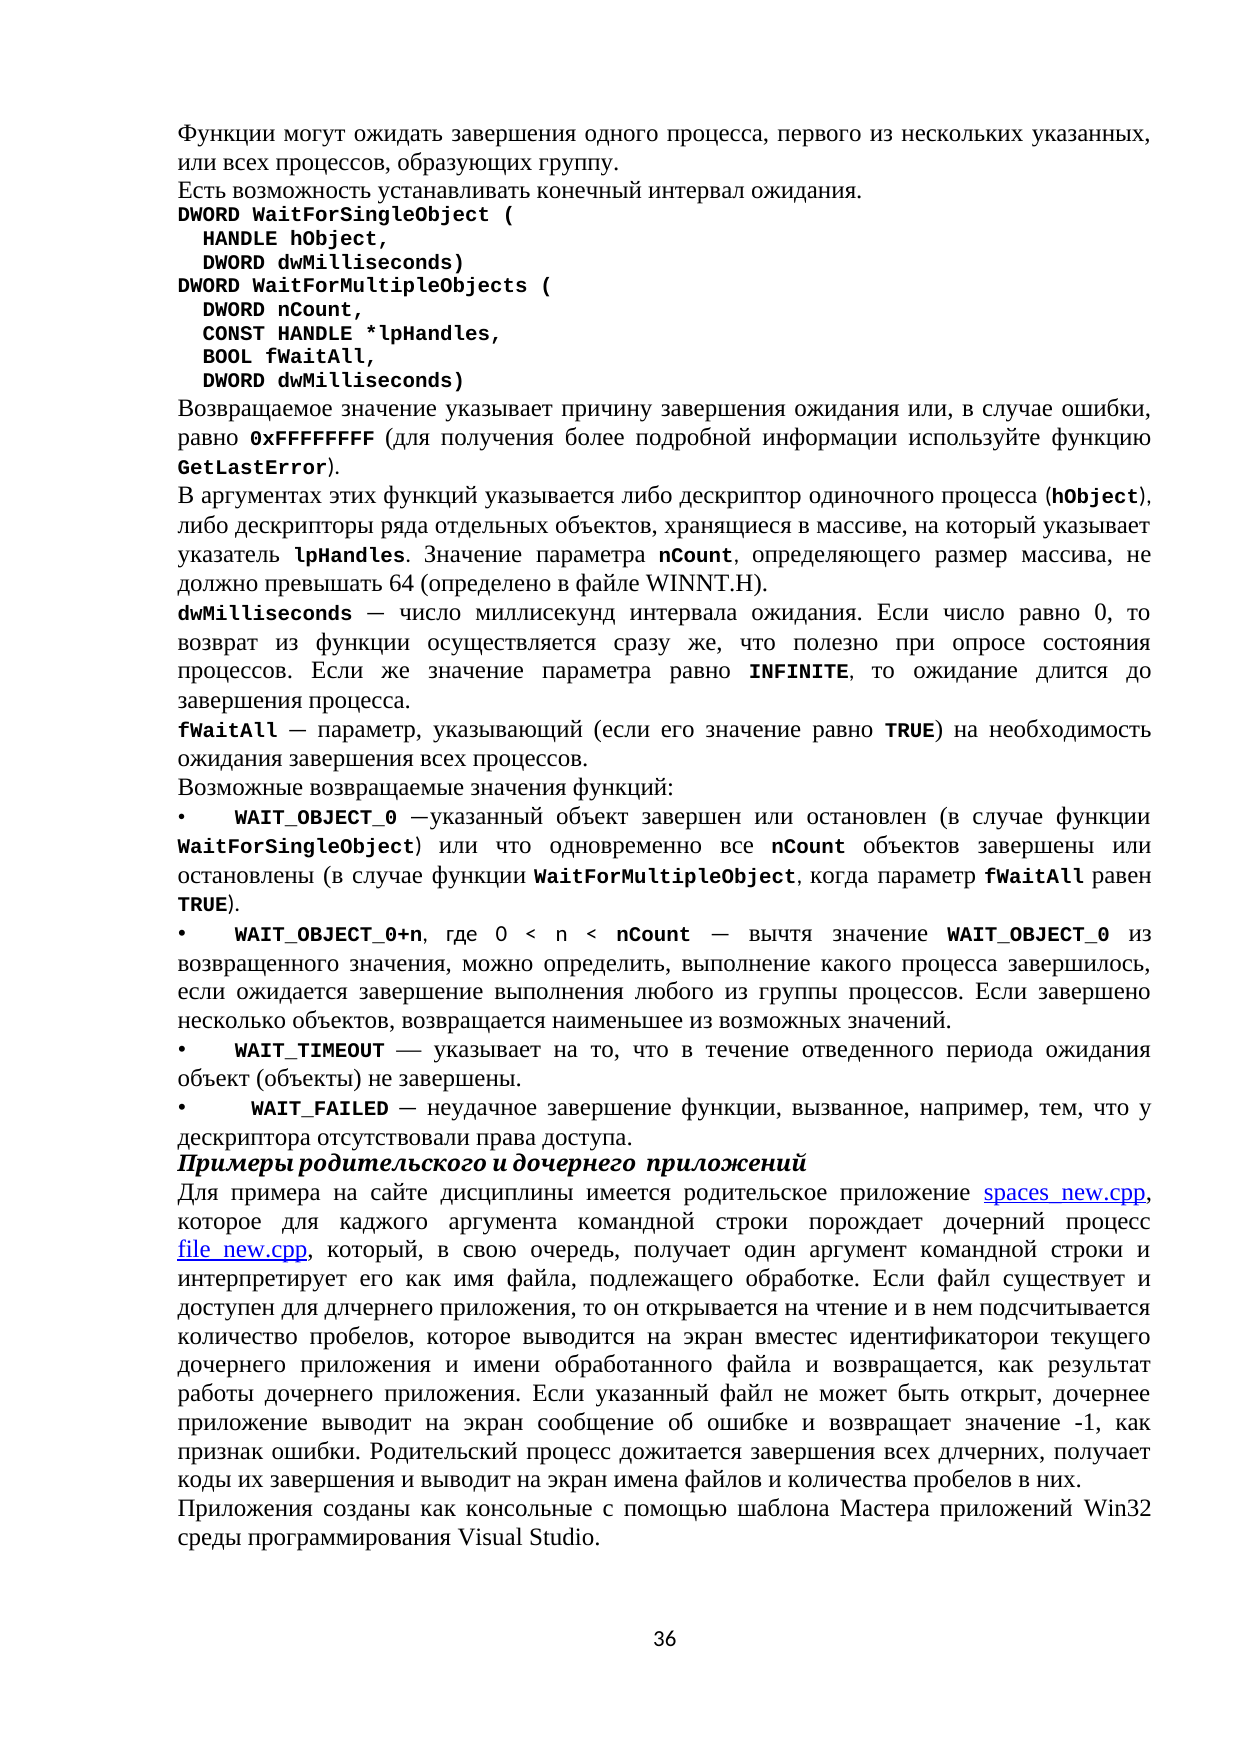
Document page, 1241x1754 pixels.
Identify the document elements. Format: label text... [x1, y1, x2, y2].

list WAIT_FAILED — неудачное завершение функции, вызванное, например, тем, что у дескриптора отсутствовали права доступа. [177, 1092, 1152, 1151]
text В аргументах этих функций указывается либо дескриптор одиночного процесса (hObject), либо дескрипторы ряда отдельных объектов, хранящиеся в массиве, на который указывает указатель lpHandles. Значение параметра nCount, определяющего размер массива, не должно превышать 64 (определено в файле WINNT.Н). [177, 480, 1152, 597]
text HANDLE hObject, [177, 228, 1152, 252]
list WAIT_OBJECT_0+n, где 0 < n < nCount — вычтя значение WAIT_OBJECT_0 из возвращенного значения, можно определить, выполнение какого процесса завершилось, если ожидается завершение выполнения любого из группы процессов. Если завершено несколько объектов, возвращается наименьшее из возможных значений. [177, 918, 1152, 1034]
text DWORD WaitForSingleObject ( [177, 204, 1152, 228]
text Возвращаемое значение указывает причину завершения ожидания или, в случае ошибки, равно 0xFFFFFFFF (для получения более подробной информации используйте функцию GetLastError). [177, 393, 1152, 480]
text DWORD WaitForMultipleObjects ( [177, 275, 1152, 299]
text DWORD dwMilliseconds) [177, 370, 1152, 393]
text Приложения созданы как консольные с помощью шаблона Мастера приложений Win32 среды программирования Visual Studio. [177, 1493, 1152, 1551]
text Функции могут ожидать завершения одного процесса, первого из нескольких указанных, или всех процессов, образующих группу. [177, 118, 1152, 176]
subtitle Примеры родительского и дочернего приложений [177, 1151, 1152, 1177]
text Для примера на сайте дисциплины имеется родительское приложение spaces_new.cpp, которое для каджого аргумента командной строки порождает дочерний процесс file_new.cpp, который, в свою очередь, получает один аргумент командной строки и интерпретирует его как имя файла, подлежащего обработке. Если файл существует и доступен для длчернего приложения, то он открывается на чтение и в нем подсчитывается количество пробелов, которое выводится на экран вместес идентификаторои текущего дочернего приложения и имени обработанного файла и возвращается, как результат работы дочернего приложения. Если указанный файл не может быть открыт, дочернее приложение выводит на экран сообщение об ошибке и возвращает значение -1, как признак ошибки. Родительский процесс дожитается завершения всех длчерних, получает коды их завершения и выводит на экран имена файлов и количества пробелов в них. [177, 1177, 1152, 1493]
text DWORD dwMilliseconds) [177, 252, 1152, 275]
text CONST HANDLE *lpHandles, [177, 323, 1152, 346]
text dwMilliseconds — число миллисекунд интервала ожидания. Если число равно 0, то возврат из функции осуществляется сразу же, что полезно при опросе состояния процессов. Если же значение параметра равно INFINITE, то ожидание длится до завершения процесса. [177, 597, 1152, 714]
text BOOL fWaitAll, [177, 346, 1152, 370]
text Возможные возвращаемые значения функций: [177, 772, 1152, 801]
list WAIT_OBJECT_0 —указанный объект завершен или остановлен (в случае функции WaitForSingleObject) или что одновременно все nCount объектов завершены или остановлены (в случае функции WaitForMultipleObject, когда параметр fWaitAll равен TRUE). [177, 801, 1152, 918]
text fWaitAll — параметр, указывающий (если его значение равно TRUE) на необходимость ожидания завершения всех процессов. [177, 714, 1152, 772]
list WAIT_TIMEOUT — указывает на то, что в течение отведенного периода ожидания объект (объекты) не завершены. [177, 1034, 1152, 1092]
text DWORD nCount, [177, 299, 1152, 323]
text Есть возможность устанавливать конечный интервал ожидания. [177, 176, 1152, 204]
